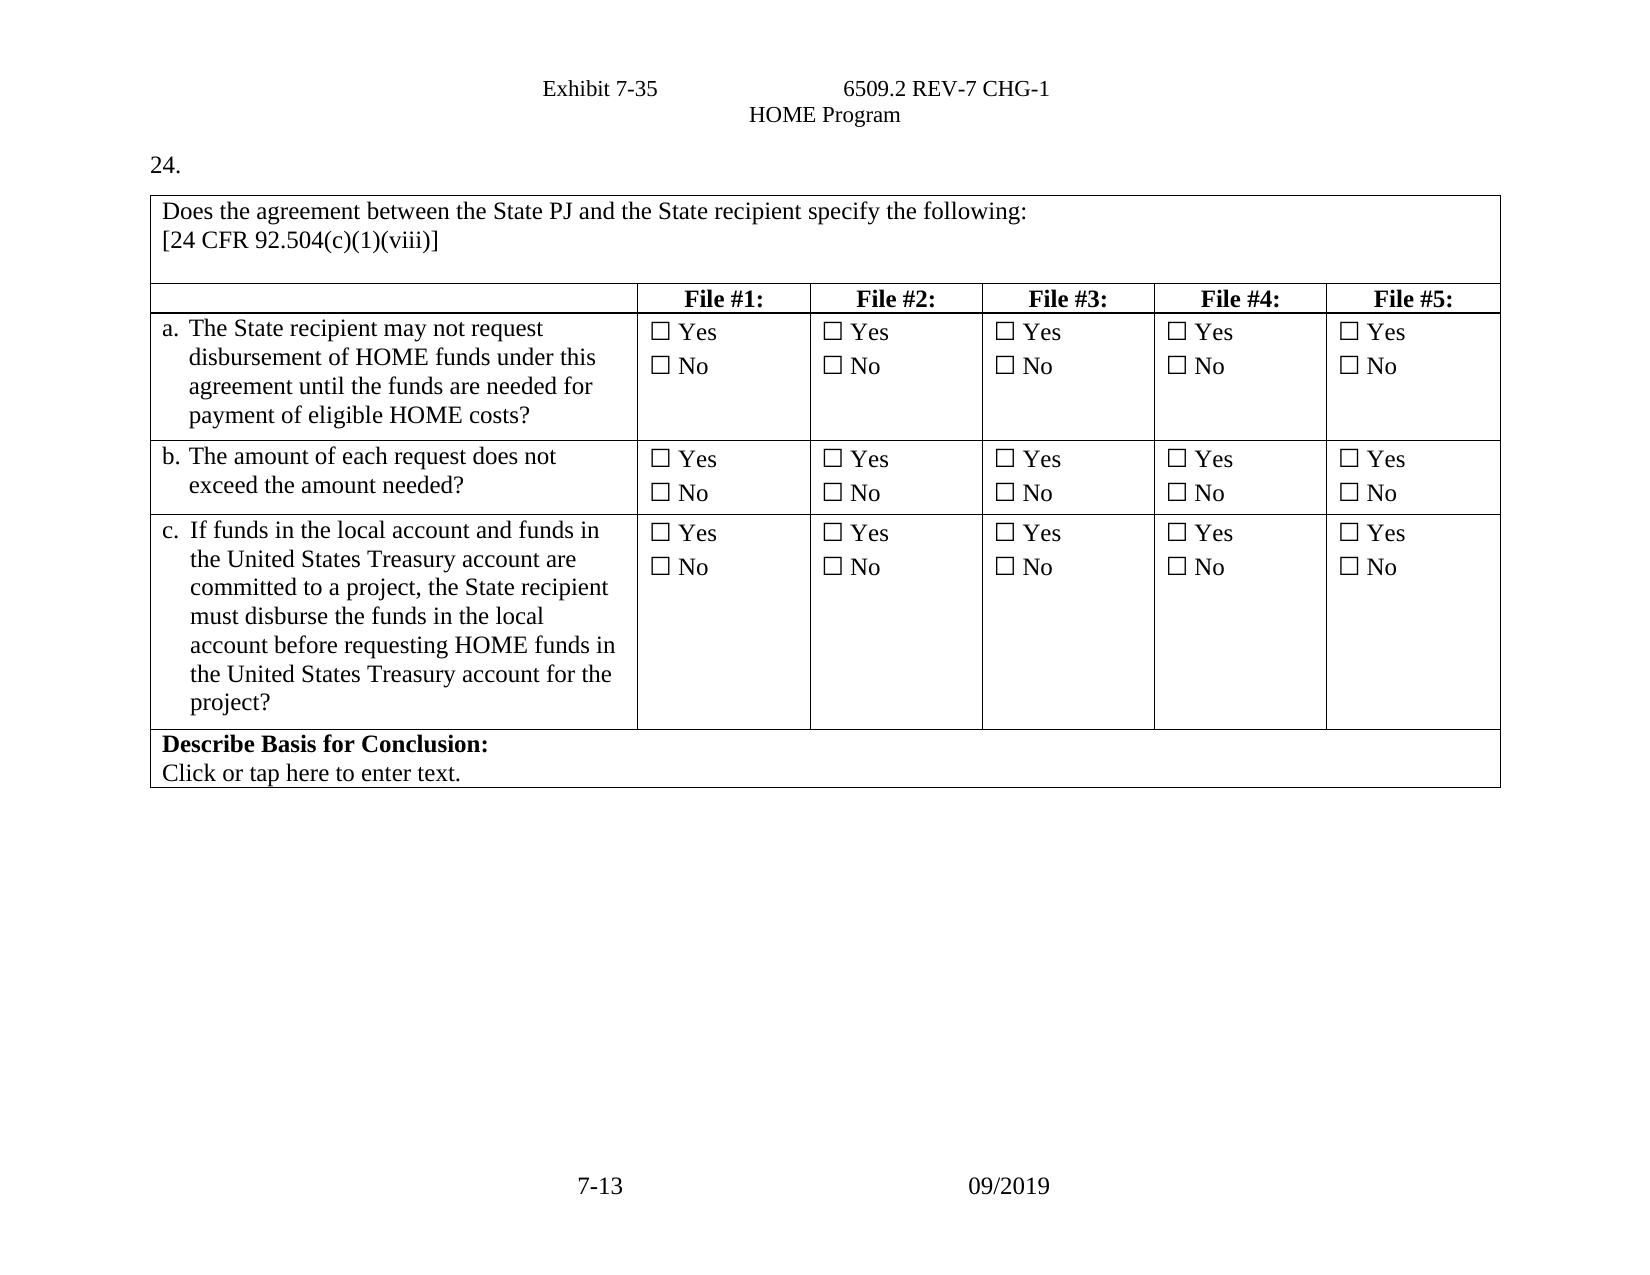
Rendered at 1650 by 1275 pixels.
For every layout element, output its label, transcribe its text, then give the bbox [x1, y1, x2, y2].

text 24. [150, 150, 1500, 179]
table_cell Yes No [638, 441, 810, 514]
table_cell File #5: [1327, 284, 1500, 312]
table_cell Yes No [1155, 515, 1326, 728]
table_cell The amount of each request does not exceed the amount needed? [151, 441, 637, 514]
table_cell Yes No [1155, 314, 1326, 440]
table_cell File #2: [811, 284, 982, 312]
table_cell Yes No [811, 314, 982, 440]
table_cell Yes No [1327, 314, 1500, 440]
table_header Does the agreement between the State PJ and the State recipient specify the following: [24 CFR 92.504(c)(1)(viii)] [151, 196, 1500, 283]
table_cell If funds in the local account and funds in the United States Treasury account are committed to a project, the State recipient must disburse the funds in the local account before requesting HOME funds in the United States Treasury account for the project? [151, 515, 637, 728]
table_cell File #3: [983, 284, 1154, 312]
table_cell The State recipient may not request disbursement of HOME funds under this agreement until the funds are needed for payment of eligible HOME costs? [151, 314, 637, 440]
table_cell Yes No [1155, 441, 1326, 514]
table_cell Describe Basis for Conclusion: [151, 730, 1500, 787]
table_cell Yes No [983, 515, 1154, 728]
table_cell [151, 284, 637, 312]
table_cell Yes No [638, 314, 810, 440]
table_cell File #1: [638, 284, 810, 312]
table_cell Yes No [983, 441, 1154, 514]
table_cell Yes No [811, 515, 982, 728]
table_cell Yes No [811, 441, 982, 514]
table_cell File #4: [1155, 284, 1326, 312]
table_cell Yes No [1327, 441, 1500, 514]
table_cell Yes No [983, 314, 1154, 440]
table_cell Yes No [1327, 515, 1500, 728]
table_cell Yes No [638, 515, 810, 728]
